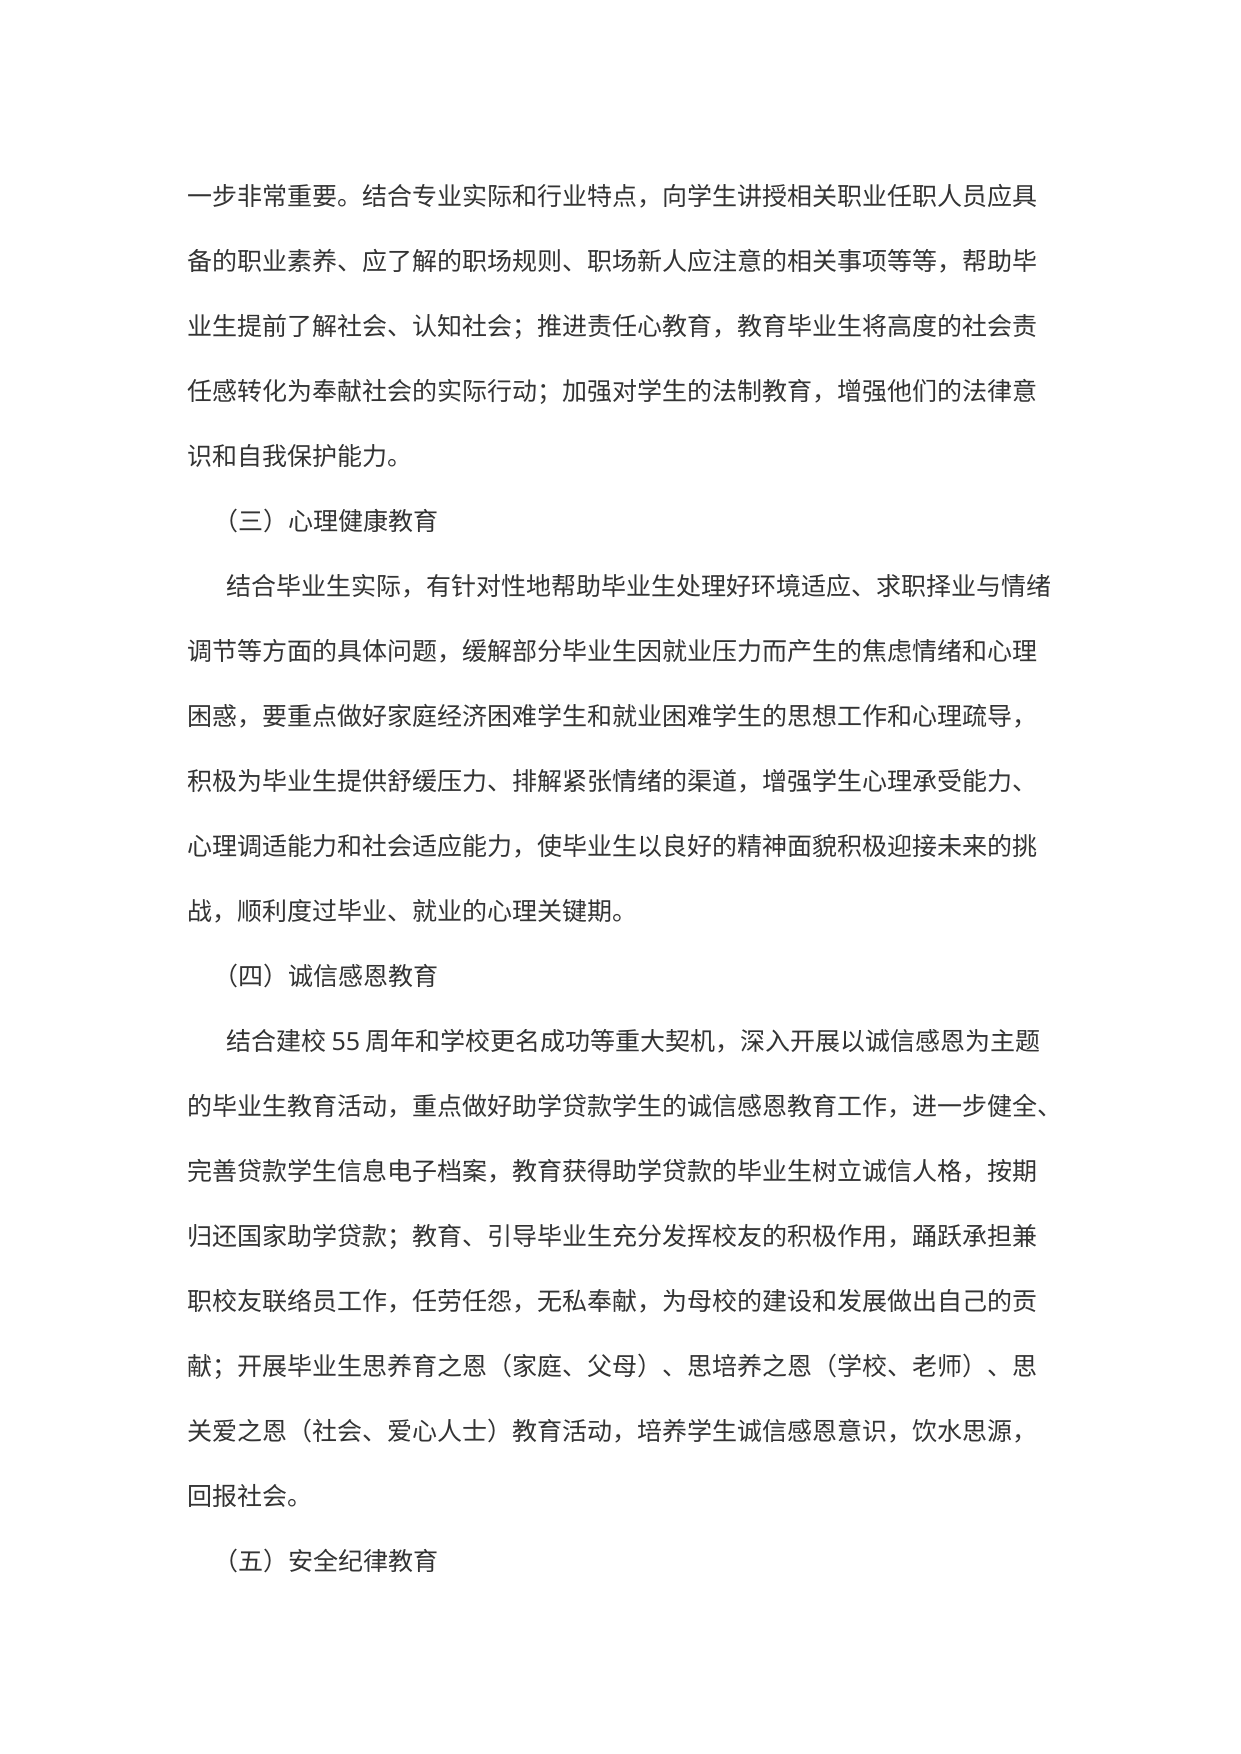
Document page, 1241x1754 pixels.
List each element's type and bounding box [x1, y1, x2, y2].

text [187, 162, 1053, 1592]
